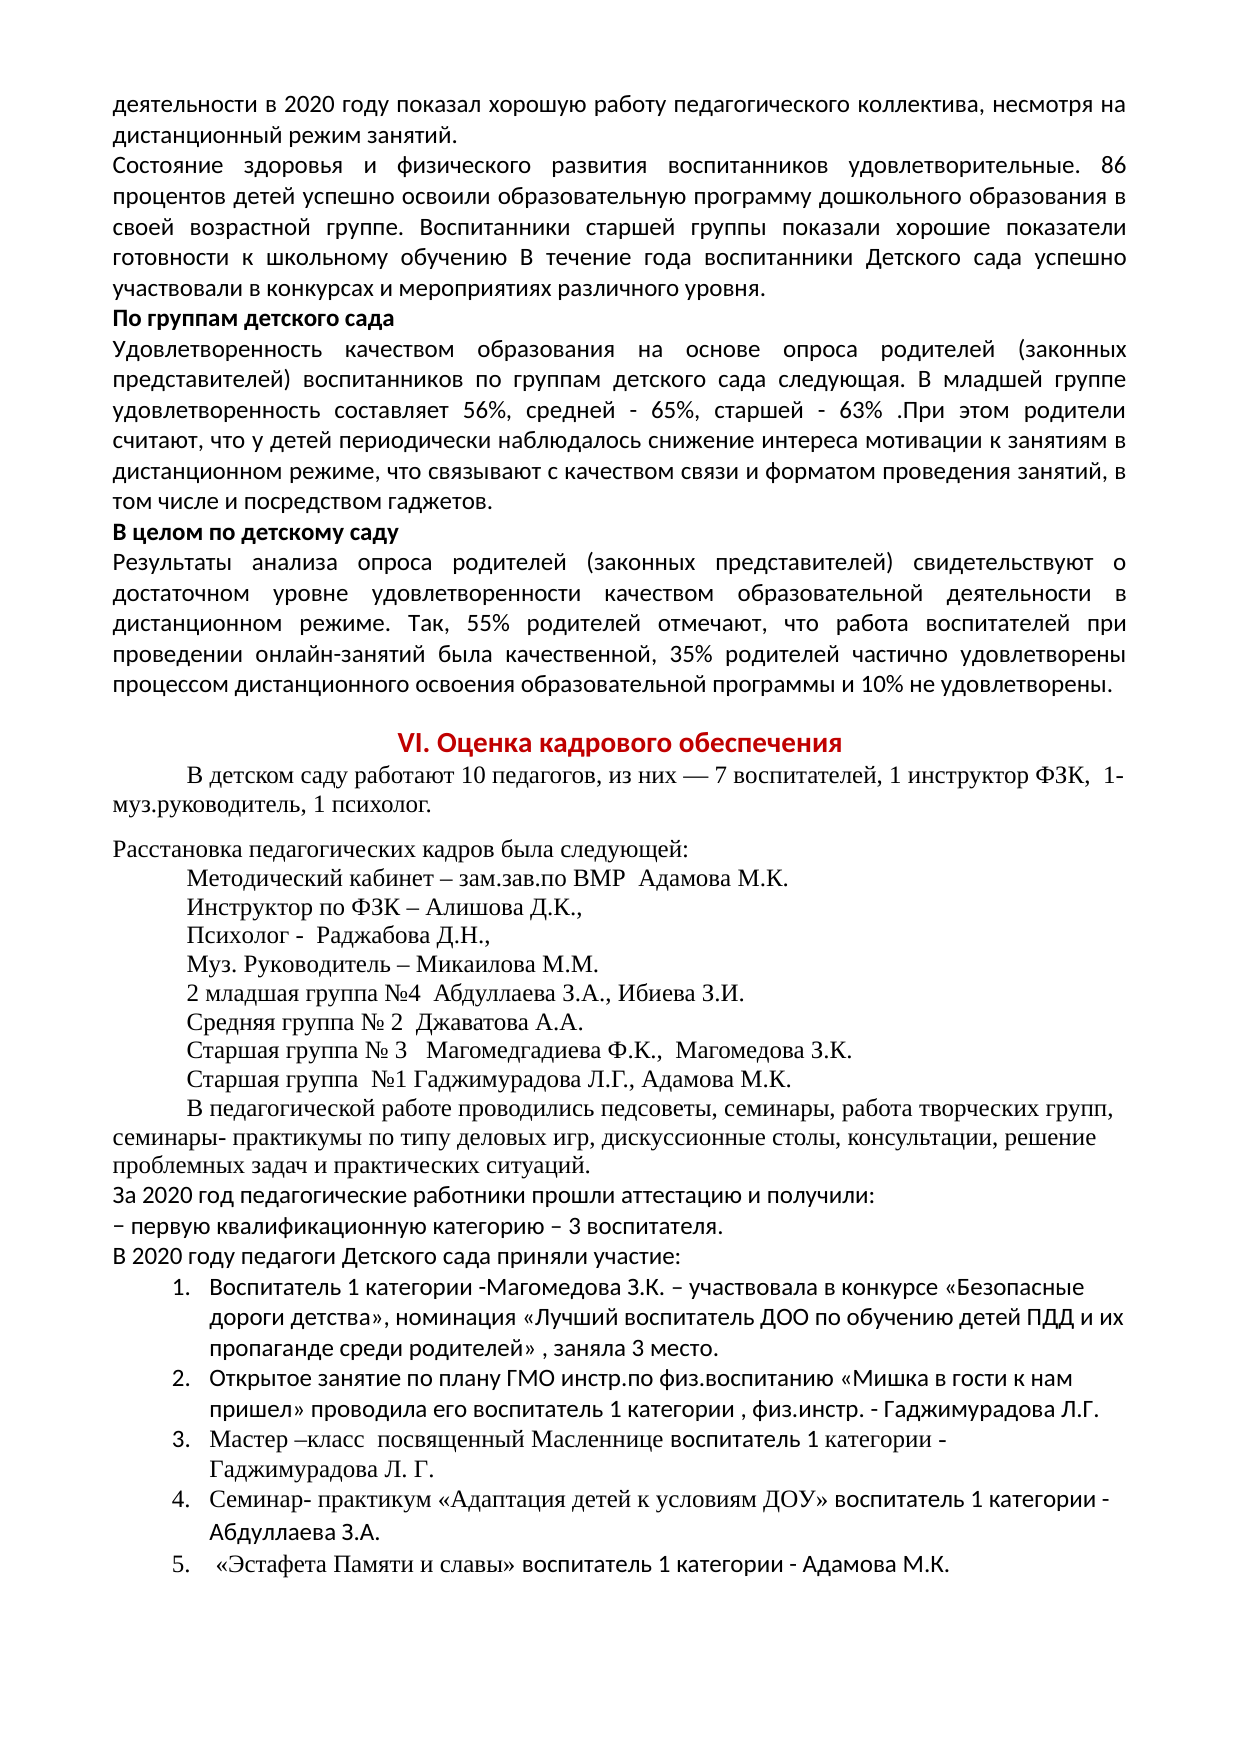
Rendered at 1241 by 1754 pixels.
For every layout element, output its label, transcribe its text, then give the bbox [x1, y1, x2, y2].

text В педагогической работе проводились педсоветы, семинары, работа творческих групп, семинары- практикумы по типу деловых игр, дискуссионные столы, консультации, решение проблемных задач и практических ситуаций. [112, 1093, 1128, 1179]
text В целом по детскому саду [112, 516, 1128, 546]
text Состояние здоровья и физического развития воспитанников удовлетворительные. 86 процентов детей успешно освоили образовательную программу дошкольного образования в своей возрастной группе. Воспитанники старшей группы показали хорошие показатели готовности к школьному обучению В течение года воспитанники Детского сада успешно участвовали в конкурсах и мероприятиях различного уровня. [112, 150, 1128, 302]
text Результаты анализа опроса родителей (законных представителей) свидетельствуют о достаточном уровне удовлетворенности качеством образовательной деятельности в дистанционном режиме. Так, 55% родителей отмечают, что работа воспитателей при проведении онлайн-занятий была качественной, 35% родителей частично удовлетворены процессом дистанционного освоения образовательной программы и 10% не удовлетворены. [112, 546, 1128, 699]
text VI. Оценка кадрового обеспечения [112, 724, 1128, 760]
list Открытое занятие по плану ГМО инстр.по физ.воспитанию «Мишка в гости к нам пришел» проводила его воспитатель 1 категории , физ.инстр. - Гаджимурадова Л.Г. [172, 1362, 1128, 1423]
text Психолог - Раджабова Д.Н., [112, 921, 1128, 949]
list «Эстафета Памяти и славы» воспитатель 1 категории - Адамова М.К. [172, 1548, 1128, 1579]
text В детском саду работают 10 педагогов, из них — 7 воспитателей, 1 инструктор ФЗК, 1- муз.руководитель, 1 психолог. [112, 760, 1128, 818]
text Инструктор по ФЗК – Алишова Д.К., [112, 892, 1128, 921]
text − первую квалификационную категорию – 3 воспитателя. [112, 1210, 1128, 1240]
text Старшая группа № 3 Магомедгадиева Ф.К., Магомедова З.К. [112, 1036, 1128, 1064]
text Муз. Руководитель – Микаилова М.М. [112, 949, 1128, 978]
list Воспитатель 1 категории -Магомедова З.К. – участвовала в конкурсе «Безопасные дороги детства», номинация «Лучший воспитатель ДОО по обучению детей ПДД и их пропаганде среди родителей» , заняла 3 место. [172, 1271, 1128, 1362]
list Мастер –класс посвященный Масленнице воспитатель 1 категории - Гаджимурадова Л. Г. [172, 1423, 1128, 1483]
text За 2020 год педагогические работники прошли аттестацию и получили: [112, 1179, 1128, 1210]
text 2 младшая группа №4 Абдуллаева З.А., Ибиева З.И. [112, 978, 1128, 1007]
text Удовлетворенность качеством образования на основе опроса родителей (законных представителей) воспитанников по группам детского сада следующая. В младшей группе удовлетворенность составляет 56%, средней - 65%, старшей - 63% .При этом родители считают, что у детей периодически наблюдалось снижение интереса мотивации к занятиям в дистанционном режиме, что связывают с качеством связи и форматом проведения занятий, в том числе и посредством гаджетов. [112, 333, 1128, 516]
text Старшая группа №1 Гаджимурадова Л.Г., Адамова М.К. [112, 1064, 1128, 1093]
text Методический кабинет – зам.зав.по ВМР Адамова М.К. [112, 863, 1128, 892]
text Средняя группа № 2 Джаватова А.А. [112, 1007, 1128, 1036]
text По группам детского сада [112, 302, 1128, 333]
list Семинар- практикум «Адаптация детей к условиям ДОУ» воспитатель 1 категории - Абдуллаева З.А. [172, 1483, 1128, 1546]
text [112, 89, 1128, 150]
text В 2020 году педагоги Детского сада приняли участие: [112, 1240, 1128, 1271]
text Расстановка педагогических кадров была следующей: [112, 834, 1128, 863]
